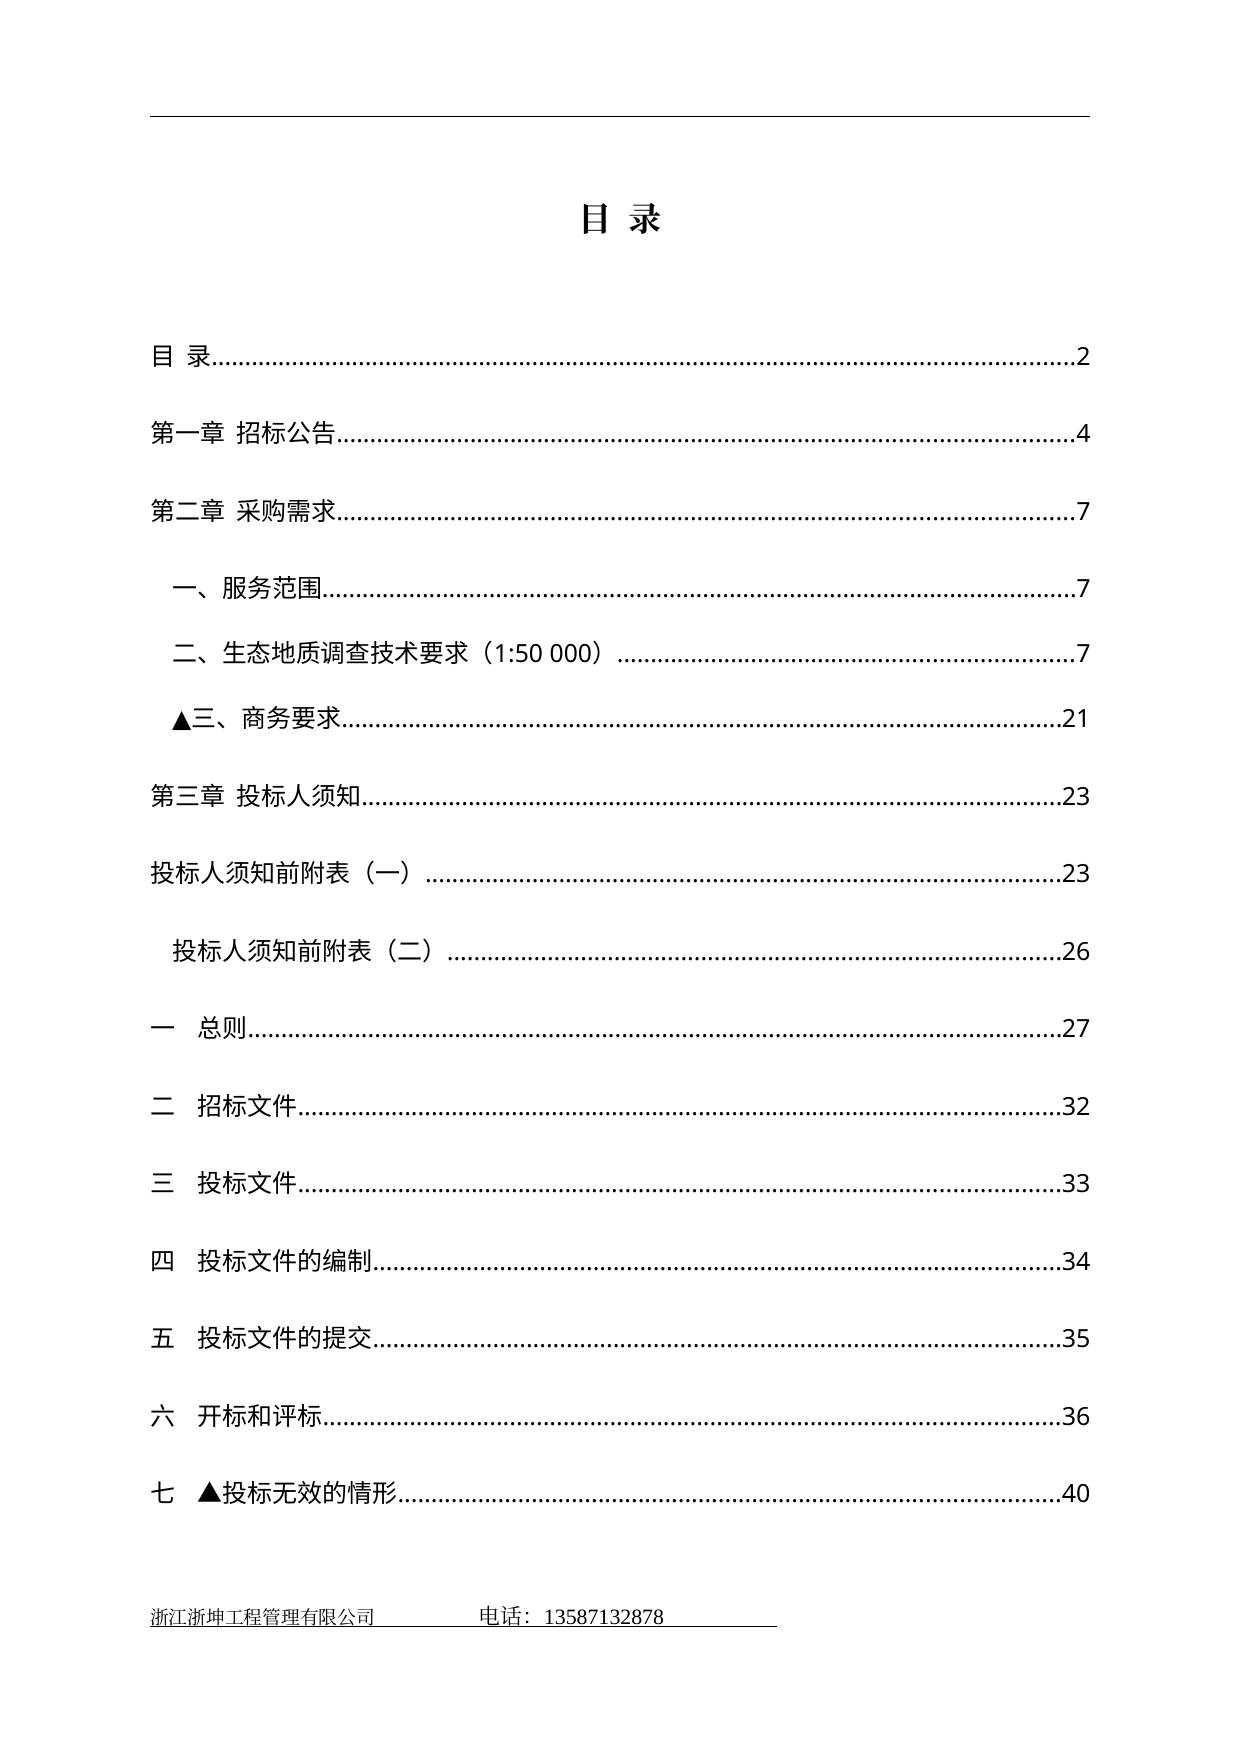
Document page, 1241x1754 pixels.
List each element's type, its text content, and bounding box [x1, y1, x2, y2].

text 第三章 投标人须知 23 [150, 762, 1090, 827]
text 投标人须知前附表（二） 26 [172, 917, 1090, 982]
text 七 ▲投标无效的情形 40 [150, 1459, 1090, 1524]
text 四 投标文件的编制 34 [150, 1227, 1090, 1292]
title 目 录 [150, 187, 1090, 252]
text 目 录 2 [150, 322, 1090, 387]
text 三 投标文件 33 [150, 1149, 1090, 1214]
text 六 开标和评标 36 [150, 1382, 1090, 1447]
text ▲三、商务要求 21 [172, 684, 1090, 749]
text 一 总则 27 [150, 994, 1090, 1059]
text 投标人须知前附表（一） 23 [150, 839, 1090, 904]
text 二 招标文件 32 [150, 1072, 1090, 1137]
text 五 投标文件的提交 35 [150, 1304, 1090, 1369]
text 一、服务范围 7 [172, 554, 1090, 619]
text 第一章 招标公告 4 [150, 399, 1090, 464]
text 第二章 采购需求 7 [150, 477, 1090, 542]
text 二、生态地质调查技术要求（1:50 000） 7 [172, 619, 1090, 684]
